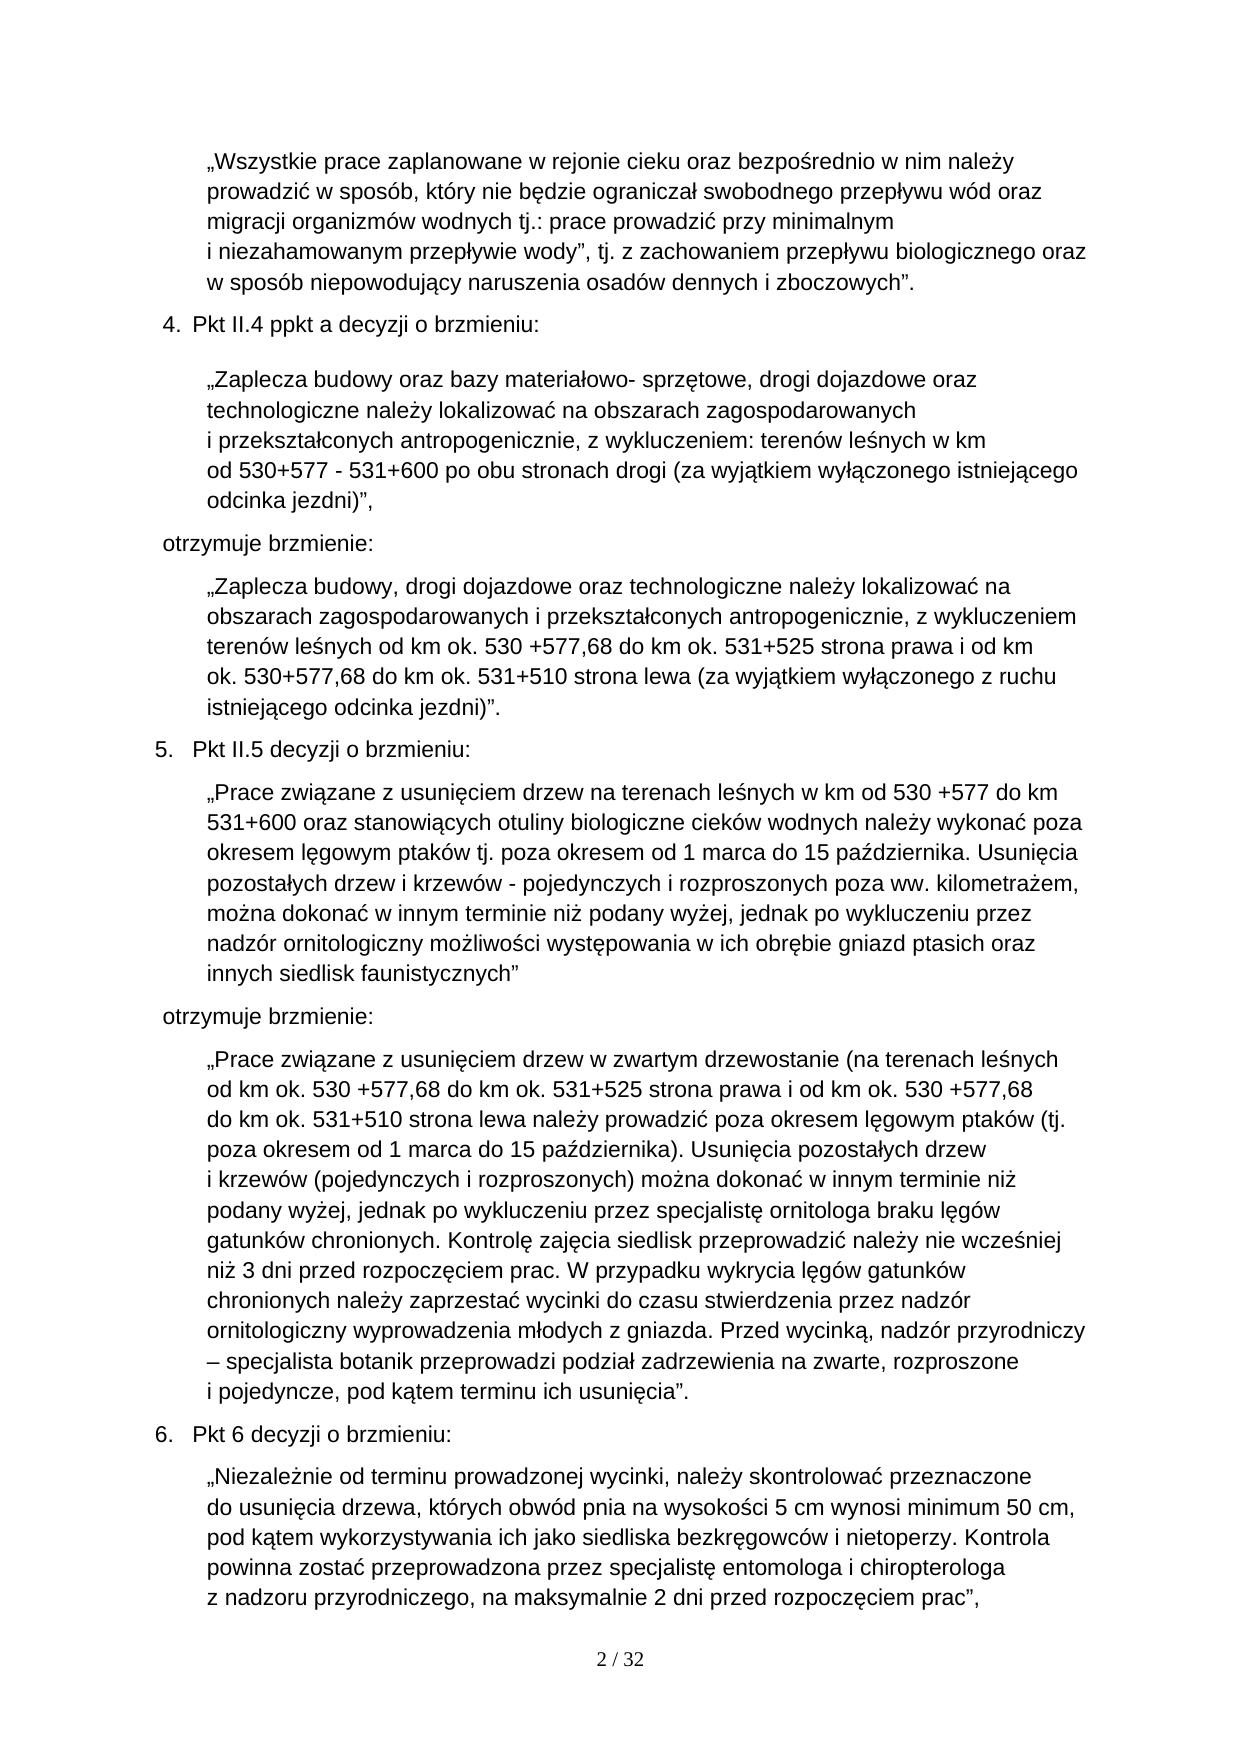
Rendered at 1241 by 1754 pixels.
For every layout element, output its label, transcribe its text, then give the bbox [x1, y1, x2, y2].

list Pkt 6 decyzji o brzmieniu: [154, 1421, 1093, 1447]
text „Zaplecza budowy oraz bazy materiałowo- sprzętowe, drogi dojazdowe oraz technologiczne należy lokalizować na obszarach zagospodarowanych i przekształconych antropogenicznie, z wykluczeniem: terenów leśnych w km od 530+577 - 531+600 po obu stronach drogi (za wyjątkiem wyłączonego istniejącego odcinka jezdni)”, [207, 366, 1093, 514]
list otrzymuje brzmienie: [162, 1003, 1093, 1029]
text „Prace związane z usunięciem drzew na terenach leśnych w km od 530 +577 do km 531+600 oraz stanowiących otuliny biologiczne cieków wodnych należy wykonać poza okresem lęgowym ptaków tj. poza okresem od 1 marca do 15 października. Usunięcia pozostałych drzew i krzewów - pojedynczych i rozproszonych poza ww. kilometrażem, można dokonać w innym terminie niż podany wyżej, jednak po wykluczeniu przez nadzór ornitologiczny możliwości występowania w ich obrębie gniazd ptasich oraz innych siedlisk faunistycznych” [207, 779, 1093, 987]
text „Wszystkie prace zaplanowane w rejonie cieku oraz bezpośrednio w nim należy prowadzić w sposób, który nie będzie ograniczał swobodnego przepływu wód oraz migracji organizmów wodnych tj.: prace prowadzić przy minimalnym i niezahamowanym przepływie wody”, tj. z zachowaniem przepływu biologicznego oraz w sposób niepowodujący naruszenia osadów dennych i zboczowych”. [207, 148, 1093, 295]
text „Prace związane z usunięciem drzew w zwartym drzewostanie (na terenach leśnych od km ok. 530 +577,68 do km ok. 531+525 strona prawa i od km ok. 530 +577,68 do km ok. 531+510 strona lewa należy prowadzić poza okresem lęgowym ptaków (tj. poza okresem od 1 marca do 15 października). Usunięcia pozostałych drzew i krzewów (pojedynczych i rozproszonych) można dokonać w innym terminie niż podany wyżej, jednak po wykluczeniu przez specjalistę ornitologa braku lęgów gatunków chronionych. Kontrolę zajęcia siedlisk przeprowadzić należy nie wcześniej niż 3 dni przed rozpoczęciem prac. W przypadku wykrycia lęgów gatunków chronionych należy zaprzestać wycinki do czasu stwierdzenia przez nadzór ornitologiczny wyprowadzenia młodych z gniazda. Przed wycinką, nadzór przyrodniczy – specjalista botanik przeprowadzi podział zadrzewienia na zwarte, rozproszone i pojedyncze, pod kątem terminu ich usunięcia”. [207, 1046, 1093, 1404]
text „Zaplecza budowy, drogi dojazdowe oraz technologiczne należy lokalizować na obszarach zagospodarowanych i przekształconych antropogenicznie, z wykluczeniem terenów leśnych od km ok. 530 +577,68 do km ok. 531+525 strona prawa i od km ok. 530+577,68 do km ok. 531+510 strona lewa (za wyjątkiem wyłączonego z ruchu istniejącego odcinka jezdni)”. [207, 573, 1093, 720]
list Pkt II.5 decyzji o brzmieniu: [154, 736, 1093, 763]
text otrzymuje brzmienie: [162, 530, 1093, 556]
list Pkt II.4 ppkt a decyzji o brzmieniu: [162, 311, 1093, 338]
list „Niezależnie od terminu prowadzonej wycinki, należy skontrolować przeznaczone do usunięcia drzewa, których obwód pnia na wysokości 5 cm wynosi minimum 50 cm, pod kątem wykorzystywania ich jako siedliska bezkręgowców i nietoperzy. Kontrola powinna zostać przeprowadzona przez specjalistę entomologa i chiropterologa z nadzoru przyrodniczego, na maksymalnie 2 dni przed rozpoczęciem prac”, [207, 1463, 1093, 1611]
